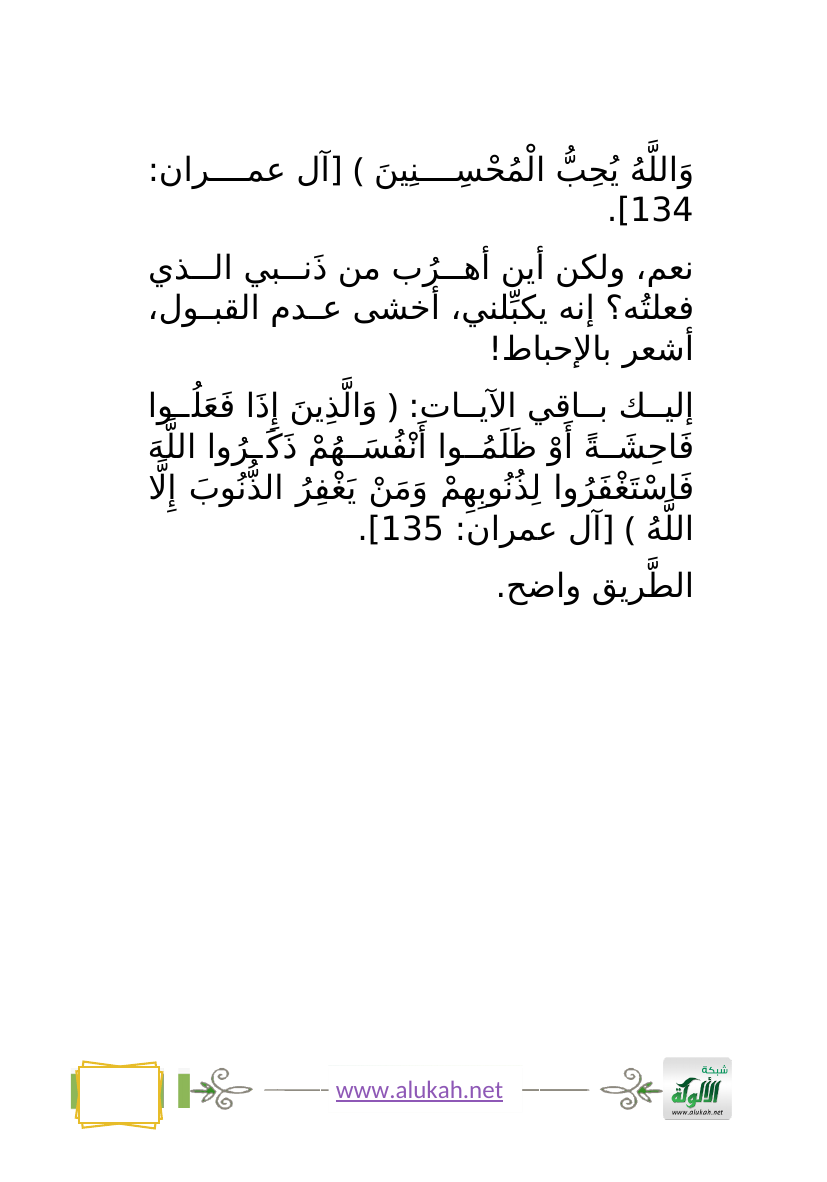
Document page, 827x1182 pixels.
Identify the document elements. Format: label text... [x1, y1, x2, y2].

text نعم، ولكن أين أهرُب من ذَنبي الذي فعلتُه؟ إنه يكبِّلني، أخشى عدم القبول، أشعر بالإحباط! [148, 248, 694, 368]
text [148, 150, 694, 229]
text الطَّريق واضح. [148, 567, 694, 605]
picture [70, 1055, 752, 1132]
text إليك باقي الآيات: ﴿ وَالَّذِينَ إِذَا فَعَلُوا فَاحِشَةً أَوْ ظَلَمُوا أَنْفُسَهُمْ ذَكَرُوا اللَّهَ فَاسْتَغْفَرُوا لِذُنُوبِهِمْ وَمَنْ يَغْفِرُ الذُّنُوبَ إِلَّا اللَّهُ ﴾ [آل عمران: 135]. [148, 387, 694, 548]
